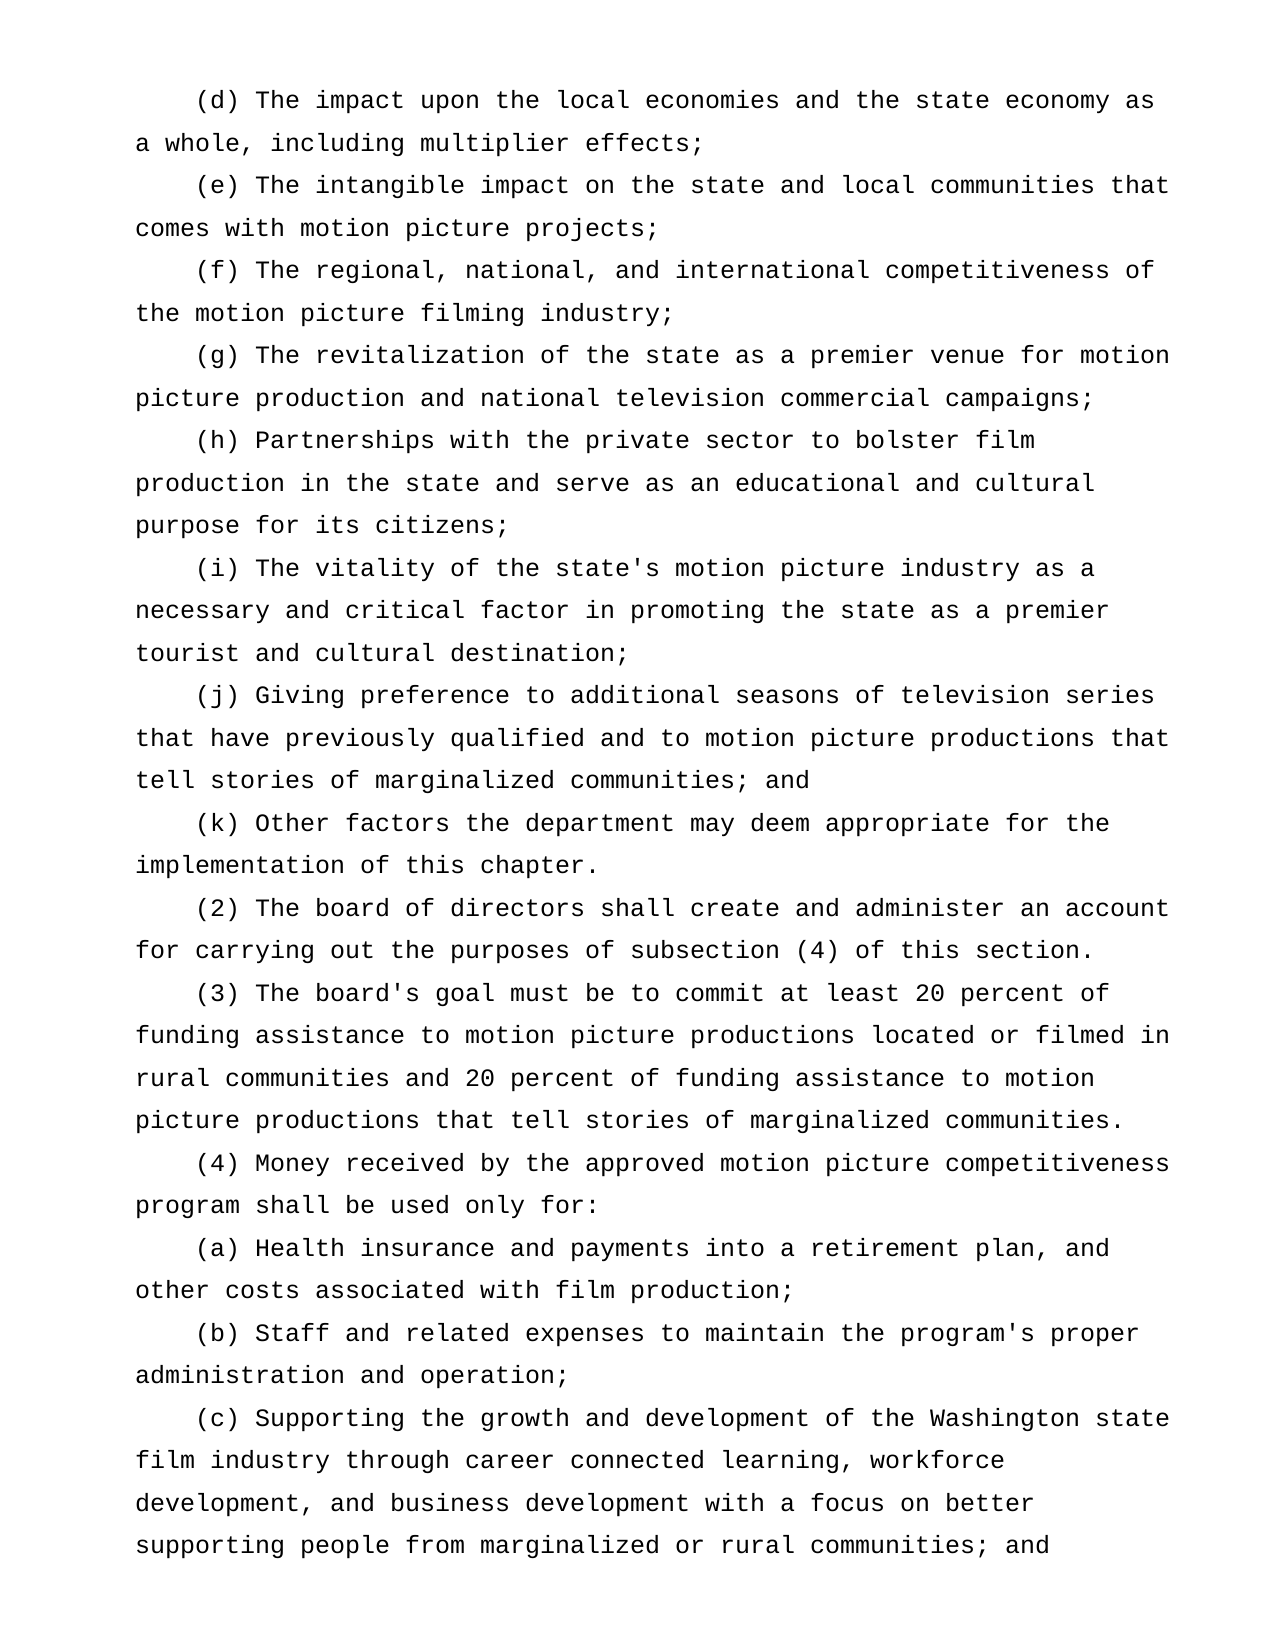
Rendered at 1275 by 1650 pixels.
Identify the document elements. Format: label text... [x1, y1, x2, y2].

text (2) The board of directors shall create and administer an account for carrying out the purposes of subsection (4) of this section. [135, 882, 1170, 967]
text (j) Giving preference to additional seasons of television series that have previously qualified and to motion picture productions that tell stories of marginalized communities; and [135, 670, 1170, 797]
text (c) Supporting the growth and development of the Washington state film industry through career connected learning, workforce development, and business development with a focus on better supporting people from marginalized or rural communities; and [135, 1392, 1170, 1562]
text (4) Money received by the approved motion picture competitiveness program shall be used only for: [135, 1137, 1170, 1222]
text (k) Other factors the department may deem appropriate for the implementation of this chapter. [135, 797, 1170, 882]
text (3) The board's goal must be to commit at least 20 percent of funding assistance to motion picture productions located or filmed in rural communities and 20 percent of funding assistance to motion picture productions that tell stories of marginalized communities. [135, 967, 1170, 1137]
text (i) The vitality of the state's motion picture industry as a necessary and critical factor in promoting the state as a premier tourist and cultural destination; [135, 542, 1170, 670]
text (d) The impact upon the local economies and the state economy as a whole, including multiplier effects; [135, 75, 1170, 160]
text (g) The revitalization of the state as a premier venue for motion picture production and national television commercial campaigns; [135, 330, 1170, 415]
text (f) The regional, national, and international competitiveness of the motion picture filming industry; [135, 245, 1170, 330]
text (b) Staff and related expenses to maintain the program's proper administration and operation; [135, 1307, 1170, 1392]
text (e) The intangible impact on the state and local communities that comes with motion picture projects; [135, 160, 1170, 245]
text (h) Partnerships with the private sector to bolster film production in the state and serve as an educational and cultural purpose for its citizens; [135, 415, 1170, 542]
text (a) Health insurance and payments into a retirement plan, and other costs associated with film production; [135, 1222, 1170, 1307]
